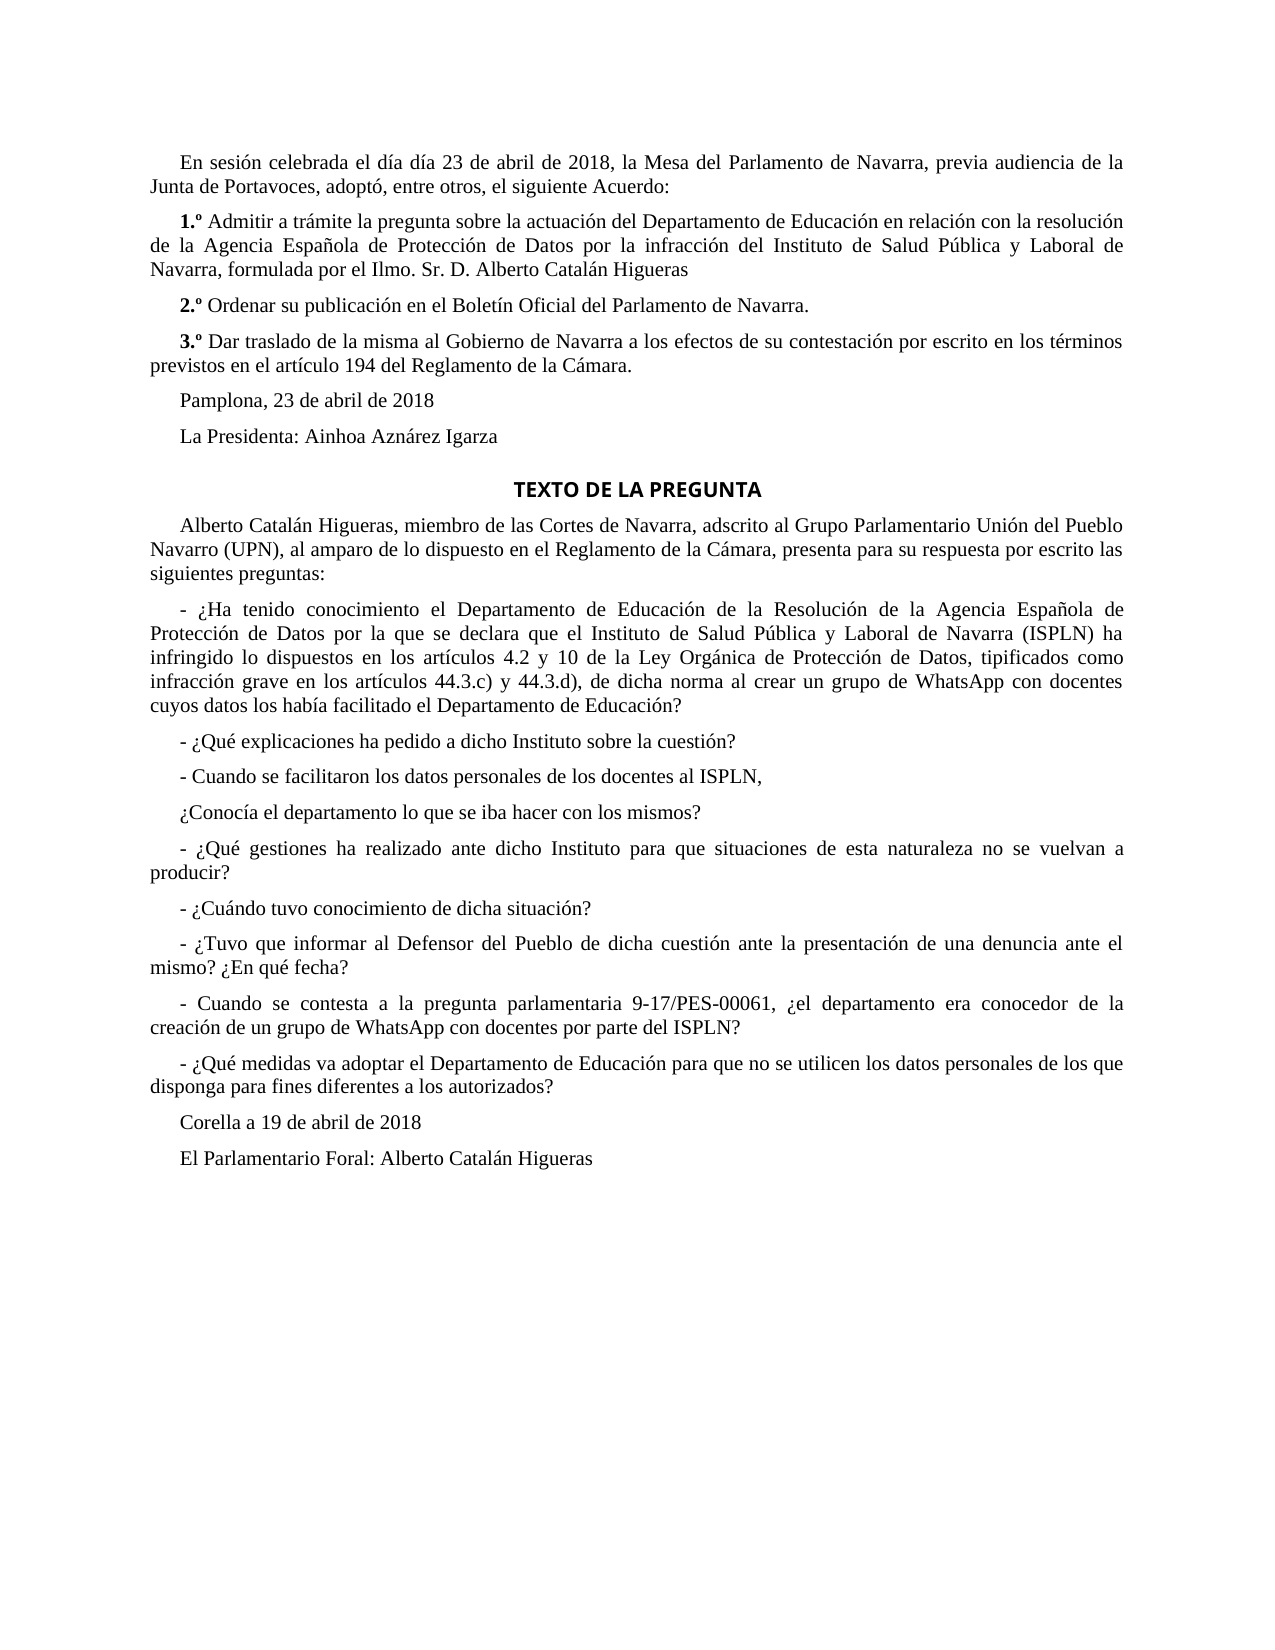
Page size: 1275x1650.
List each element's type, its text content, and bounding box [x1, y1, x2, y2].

text 1.º Admitir a trámite la pregunta sobre la actuación del Departamento de Educación en relación con la resolución de la Agencia Española de Protección de Datos por la infracción del Instituto de Salud Pública y Laboral de Navarra, formulada por el Ilmo. Sr. D. Alberto Catalán Higueras [150, 210, 1125, 282]
text - ¿Ha tenido conocimiento el Departamento de Educación de la Resolución de la Agencia Española de Protección de Datos por la que se declara que el Instituto de Salud Pública y Laboral de Navarra (ISPLN) ha infringido lo dispuestos en los artículos 4.2 y 10 de la Ley Orgánica de Protección de Datos, tipificados como infracción grave en los artículos 44.3.c) y 44.3.d), de dicha norma al crear un grupo de WhatsApp con docentes cuyos datos los había facilitado el Departamento de Educación? [150, 597, 1125, 717]
text El Parlamentario Foral: Alberto Catalán Higueras [150, 1146, 1125, 1170]
text - Cuando se contesta a la pregunta parlamentaria 9-17/PES-00061, ¿el departamento era conocedor de la creación de un grupo de WhatsApp con docentes por parte del ISPLN? [150, 991, 1125, 1039]
text La Presidenta: Ainhoa Aznárez Igarza [150, 424, 1125, 448]
text 2.º Ordenar su publicación en el Boletín Oficial del Parlamento de Navarra. [150, 293, 1125, 317]
text - ¿Cuándo tuvo conocimiento de dicha situación? [150, 896, 1125, 920]
text - ¿Tuvo que informar al Defensor del Pueblo de dicha cuestión ante la presentación de una denuncia ante el mismo? ¿En qué fecha? [150, 931, 1125, 979]
text Alberto Catalán Higueras, miembro de las Cortes de Navarra, adscrito al Grupo Parlamentario Unión del Pueblo Navarro (UPN), al amparo de lo dispuesto en el Reglamento de la Cámara, presenta para su respuesta por escrito las siguientes preguntas: [150, 514, 1125, 586]
text Pamplona, 23 de abril de 2018 [150, 389, 1125, 413]
text - ¿Qué gestiones ha realizado ante dicho Instituto para que situaciones de esta naturaleza no se vuelvan a producir? [150, 836, 1125, 884]
text - ¿Qué explicaciones ha pedido a dicho Instituto sobre la cuestión? [150, 729, 1125, 753]
text TEXTO DE LA PREGUNTA [150, 478, 1125, 502]
text ¿Conocía el departamento lo que se iba hacer con los mismos? [150, 800, 1125, 824]
text 3.º Dar traslado de la misma al Gobierno de Navarra a los efectos de su contestación por escrito en los términos previstos en el artículo 194 del Reglamento de la Cámara. [150, 329, 1125, 377]
text En sesión celebrada el día día 23 de abril de 2018, la Mesa del Parlamento de Navarra, previa audiencia de la Junta de Portavoces, adoptó, entre otros, el siguiente Acuerdo: [150, 150, 1125, 198]
text - Cuando se facilitaron los datos personales de los docentes al ISPLN, [150, 764, 1125, 788]
text Corella a 19 de abril de 2018 [150, 1111, 1125, 1134]
text - ¿Qué medidas va adoptar el Departamento de Educación para que no se utilicen los datos personales de los que disponga para fines diferentes a los autorizados? [150, 1051, 1125, 1099]
